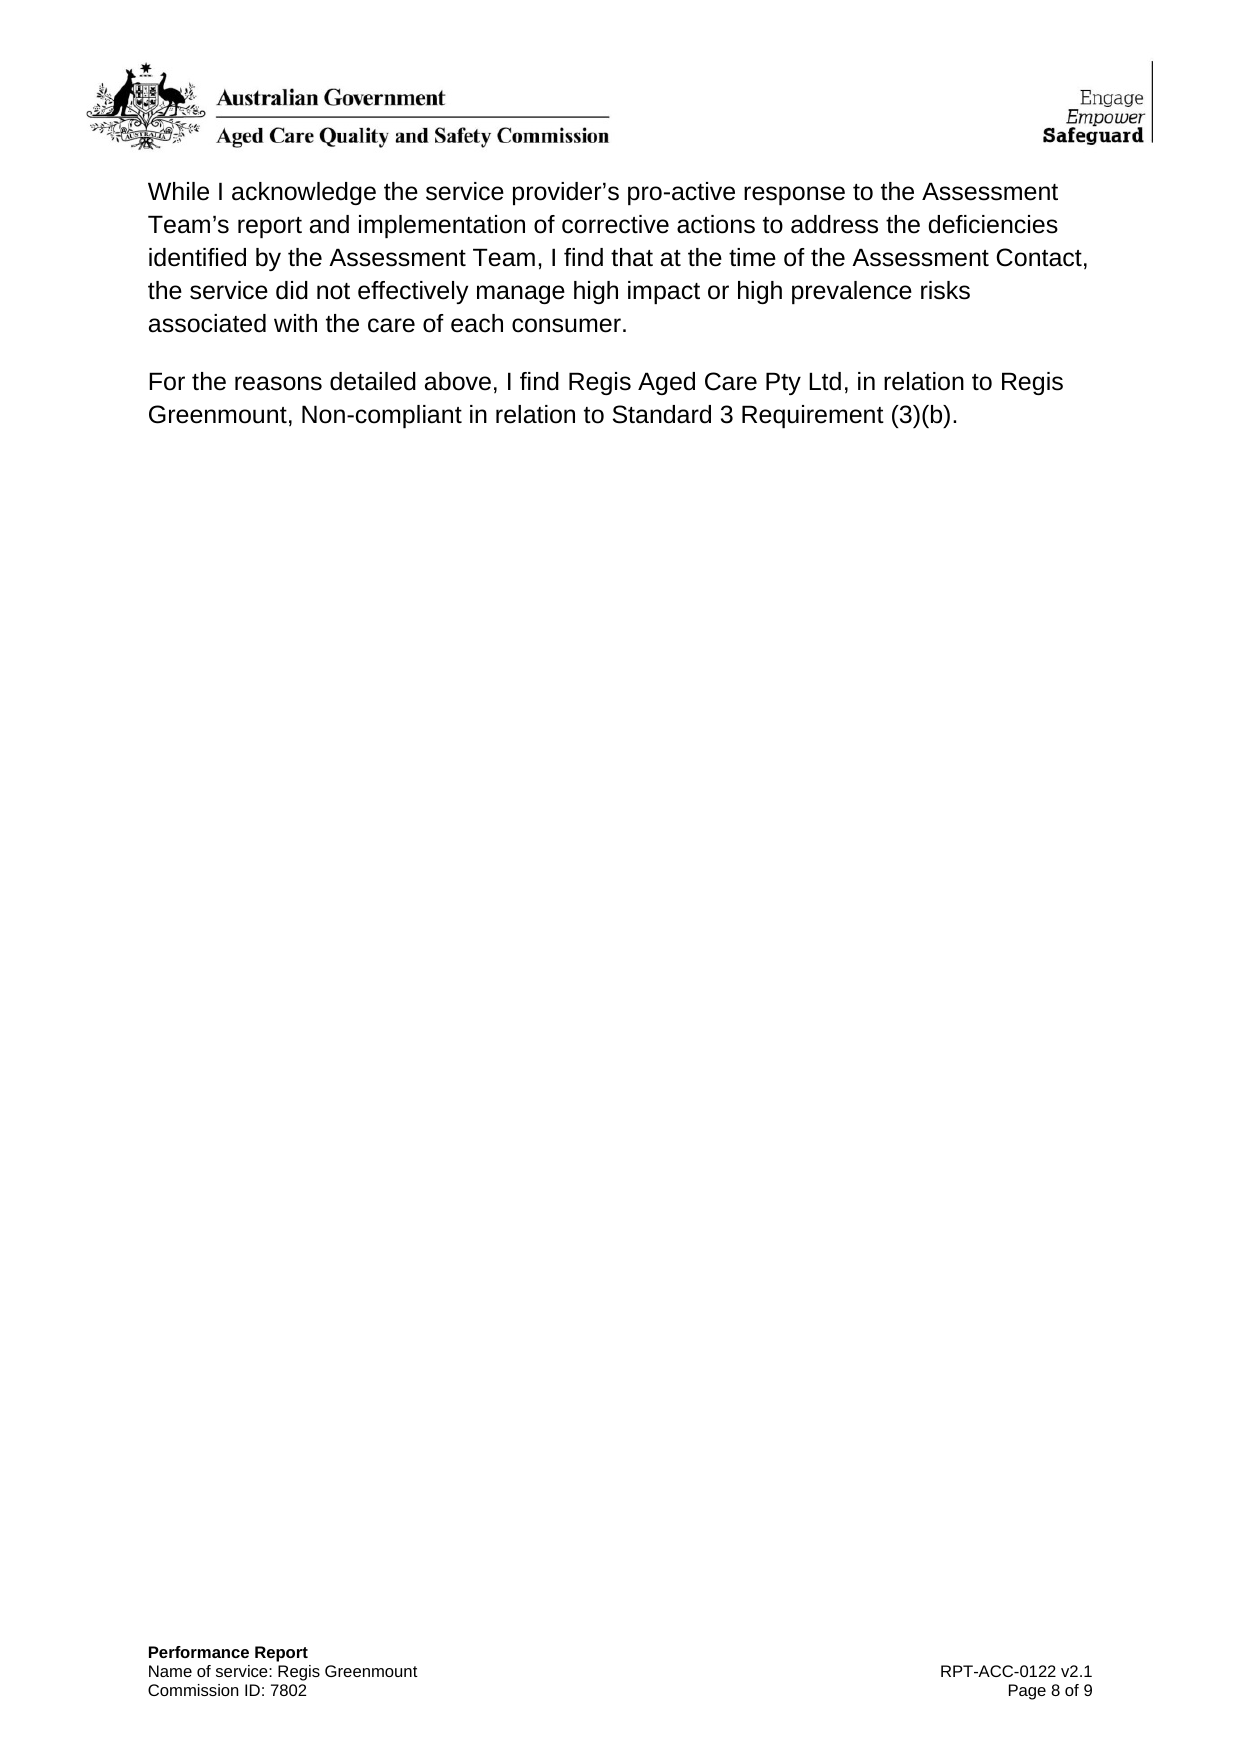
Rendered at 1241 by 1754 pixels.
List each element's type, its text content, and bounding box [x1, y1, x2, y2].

picture [0, 1, 1241, 171]
text While I acknowledge the service provider’s pro-active response to the Assessment Team’s report and implementation of corrective actions to address the deficiencies identified by the Assessment Team, I find that at the time of the Assessment Contact, the service did not effectively manage high impact or high prevalence risks associated with the care of each consumer. [148, 177, 1092, 338]
text For the reasons detailed above, I find Regis Aged Care Pty Ltd, in relation to Regis Greenmount, Non-compliant in relation to Standard 3 Requirement (3)(b). [148, 367, 1092, 429]
